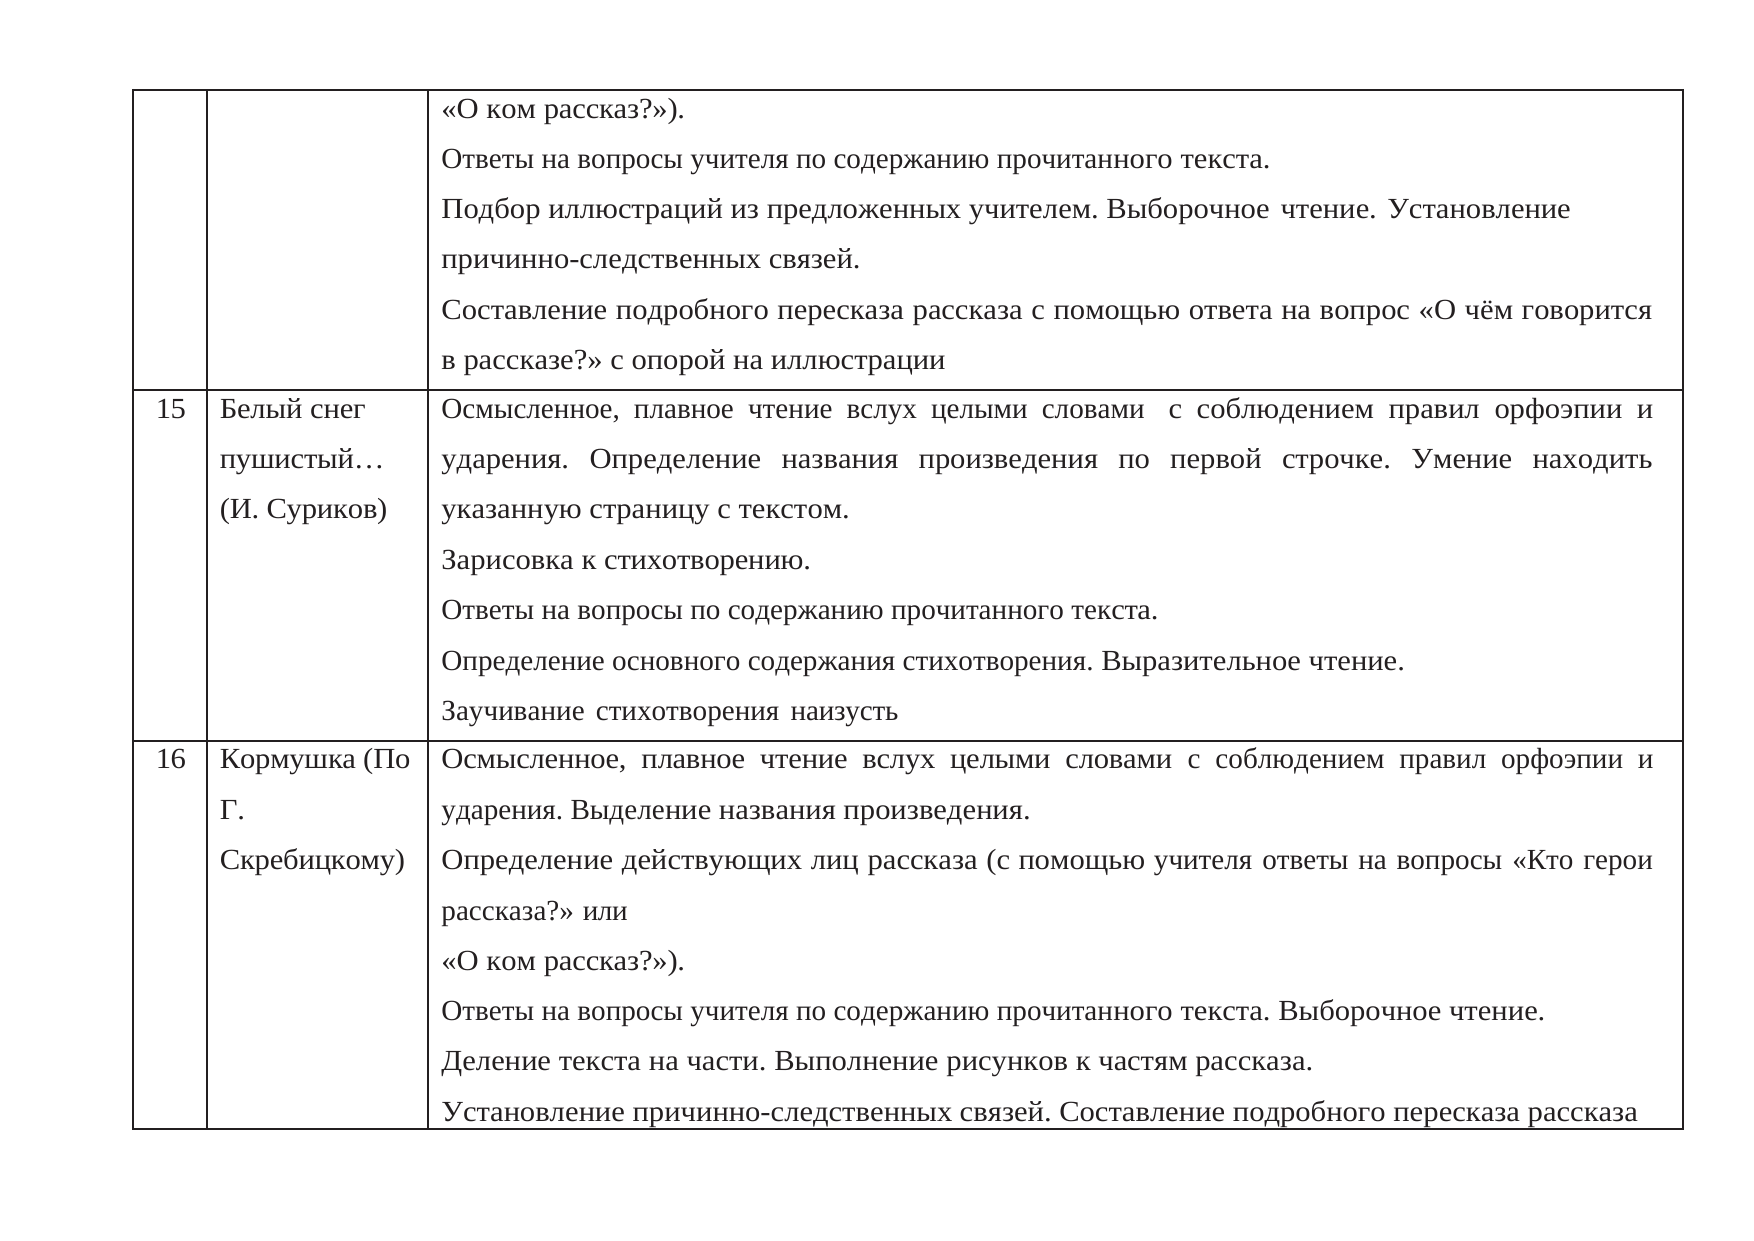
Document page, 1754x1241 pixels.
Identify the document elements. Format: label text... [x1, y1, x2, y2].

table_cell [429, 91, 1682, 389]
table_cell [429, 742, 1682, 1127]
table_cell Белый снег пушистый… (И. Суриков) [208, 391, 427, 739]
table_cell 16 [134, 742, 206, 1127]
table_cell Осмысленное, плавное чтение вслух целыми словами с соблюдением правил орфоэпии и ударения. Определение названия произведения по первой строчке. Умение находить указанную страницу с текстом. Зарисовка к стихотворению. Ответы на вопросы по содержанию прочитанного текста. Определение основного содержания стихотворения. Выразительное чтение. Заучивание стихотворения наизусть [429, 391, 1682, 739]
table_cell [208, 91, 427, 389]
table_cell 15 [134, 391, 206, 739]
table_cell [208, 742, 427, 1127]
table_cell 14 [134, 91, 206, 389]
